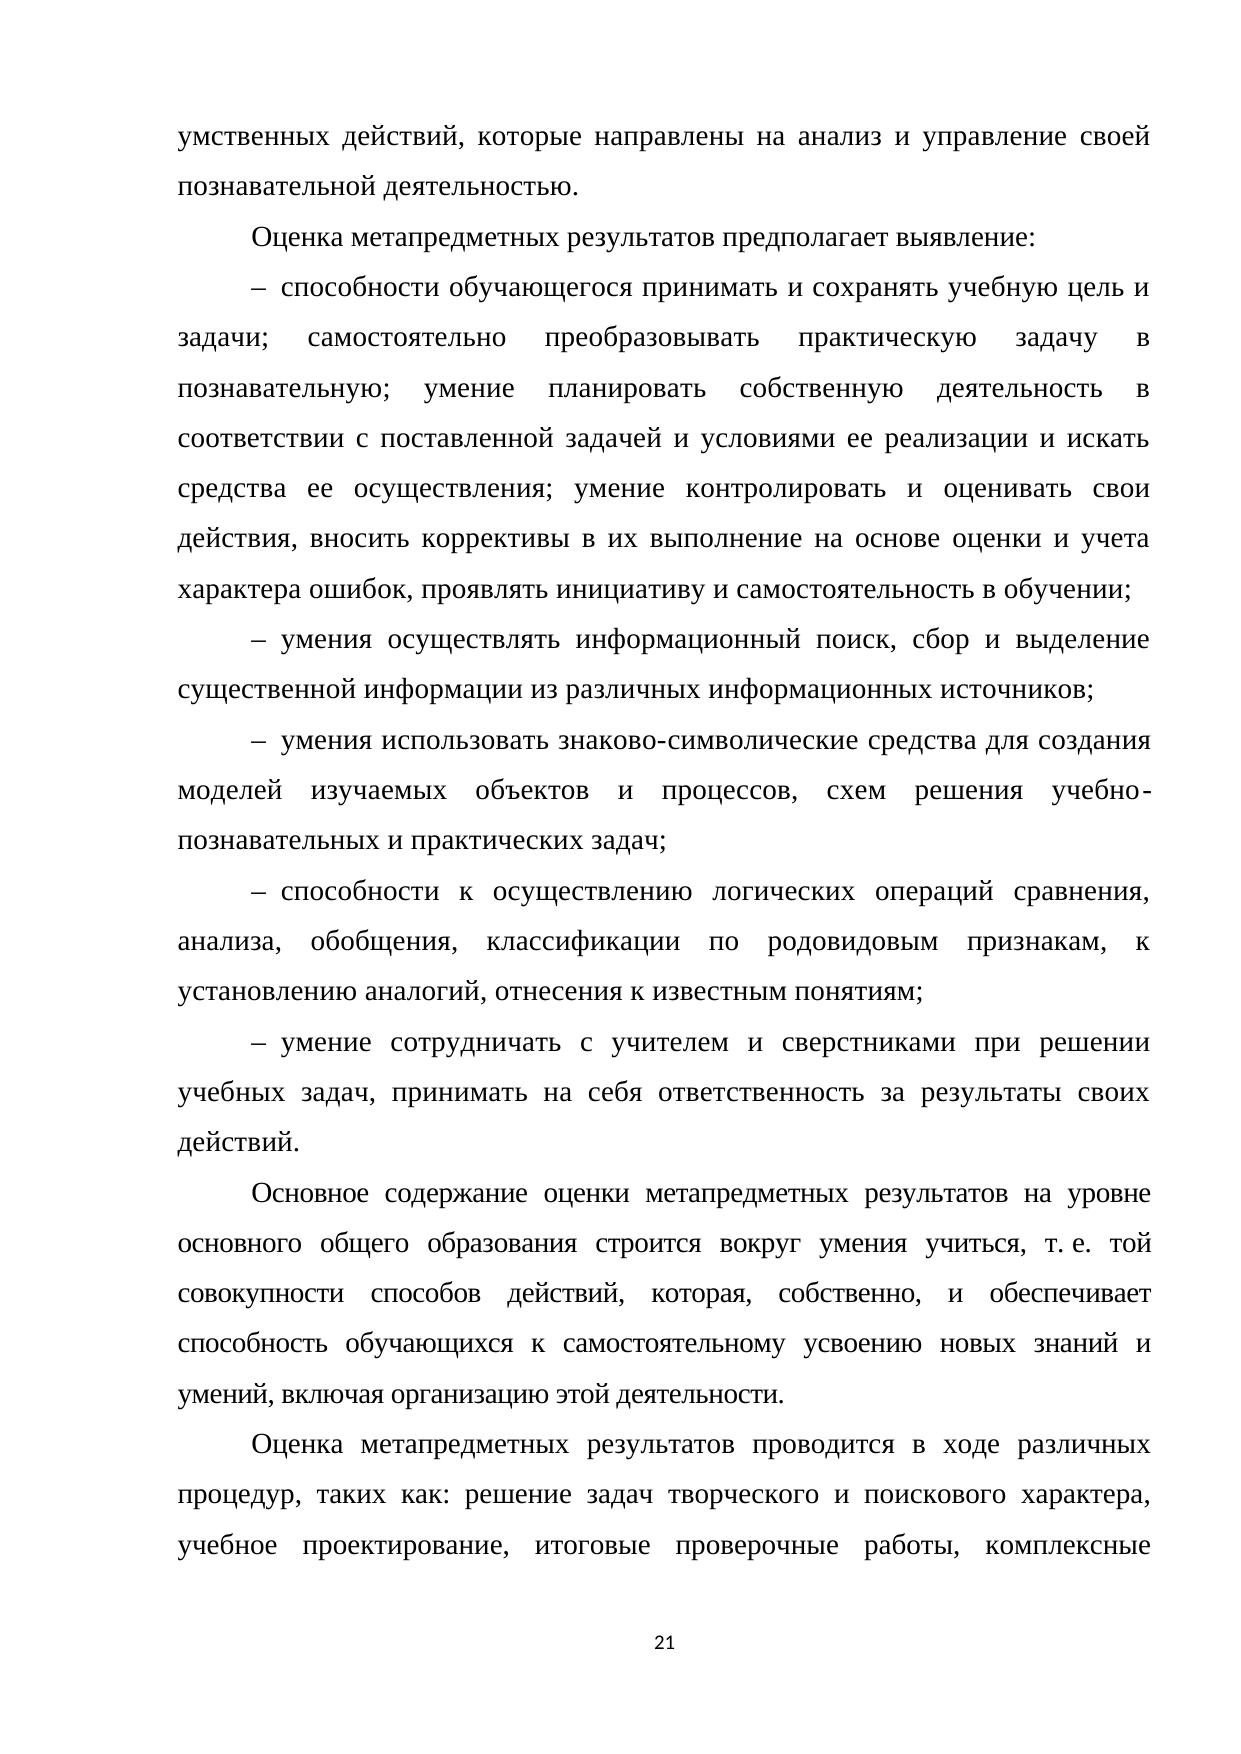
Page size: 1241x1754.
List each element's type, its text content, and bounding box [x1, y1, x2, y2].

text – умения осуществлять информационный поиск, сбор и выделение существенной информации из различных информационных источников; [177, 621, 1152, 705]
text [177, 118, 1152, 202]
text – умение сотрудничать с учителем и сверстниками при решении учебных задач, принимать на себя ответственность за результаты своих действий. [177, 1024, 1152, 1158]
list способности обучающегося принимать и сохранять учебную цель и задачи; самостоятельно преобразовывать практическую задачу в познавательную; умение планировать собственную деятельность в соответствии с поставленной задачей и условиями ее реализации и искать средства ее осуществления; умение контролировать и оценивать свои действия, вносить коррективы в их выполнение на основе оценки и учета характера ошибок, проявлять инициативу и самостоятельность в обучении; [177, 269, 1152, 604]
text – способности к осуществлению логических операций сравнения, анализа, обобщения, классификации по родовидовым признакам, к установлению аналогий, отнесения к известным понятиям; [177, 873, 1152, 1007]
text – умения использовать знаково-символические средства для создания моделей изучаемых объектов и процессов, схем решения учебнопознавательных и практических задач; [177, 722, 1152, 856]
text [177, 1426, 1152, 1560]
text Оценка метапредметных результатов предполагает выявление: [177, 219, 1152, 252]
text Основное содержание оценки метапредметных результатов на уровне основного общего образования строится вокруг умения учиться, т. е. той совокупности способов действий, которая, собственно, и обеспечивает способность обучающихся к самостоятельному усвоению новых знаний и умений, включая организацию этой деятельности. [177, 1175, 1152, 1409]
